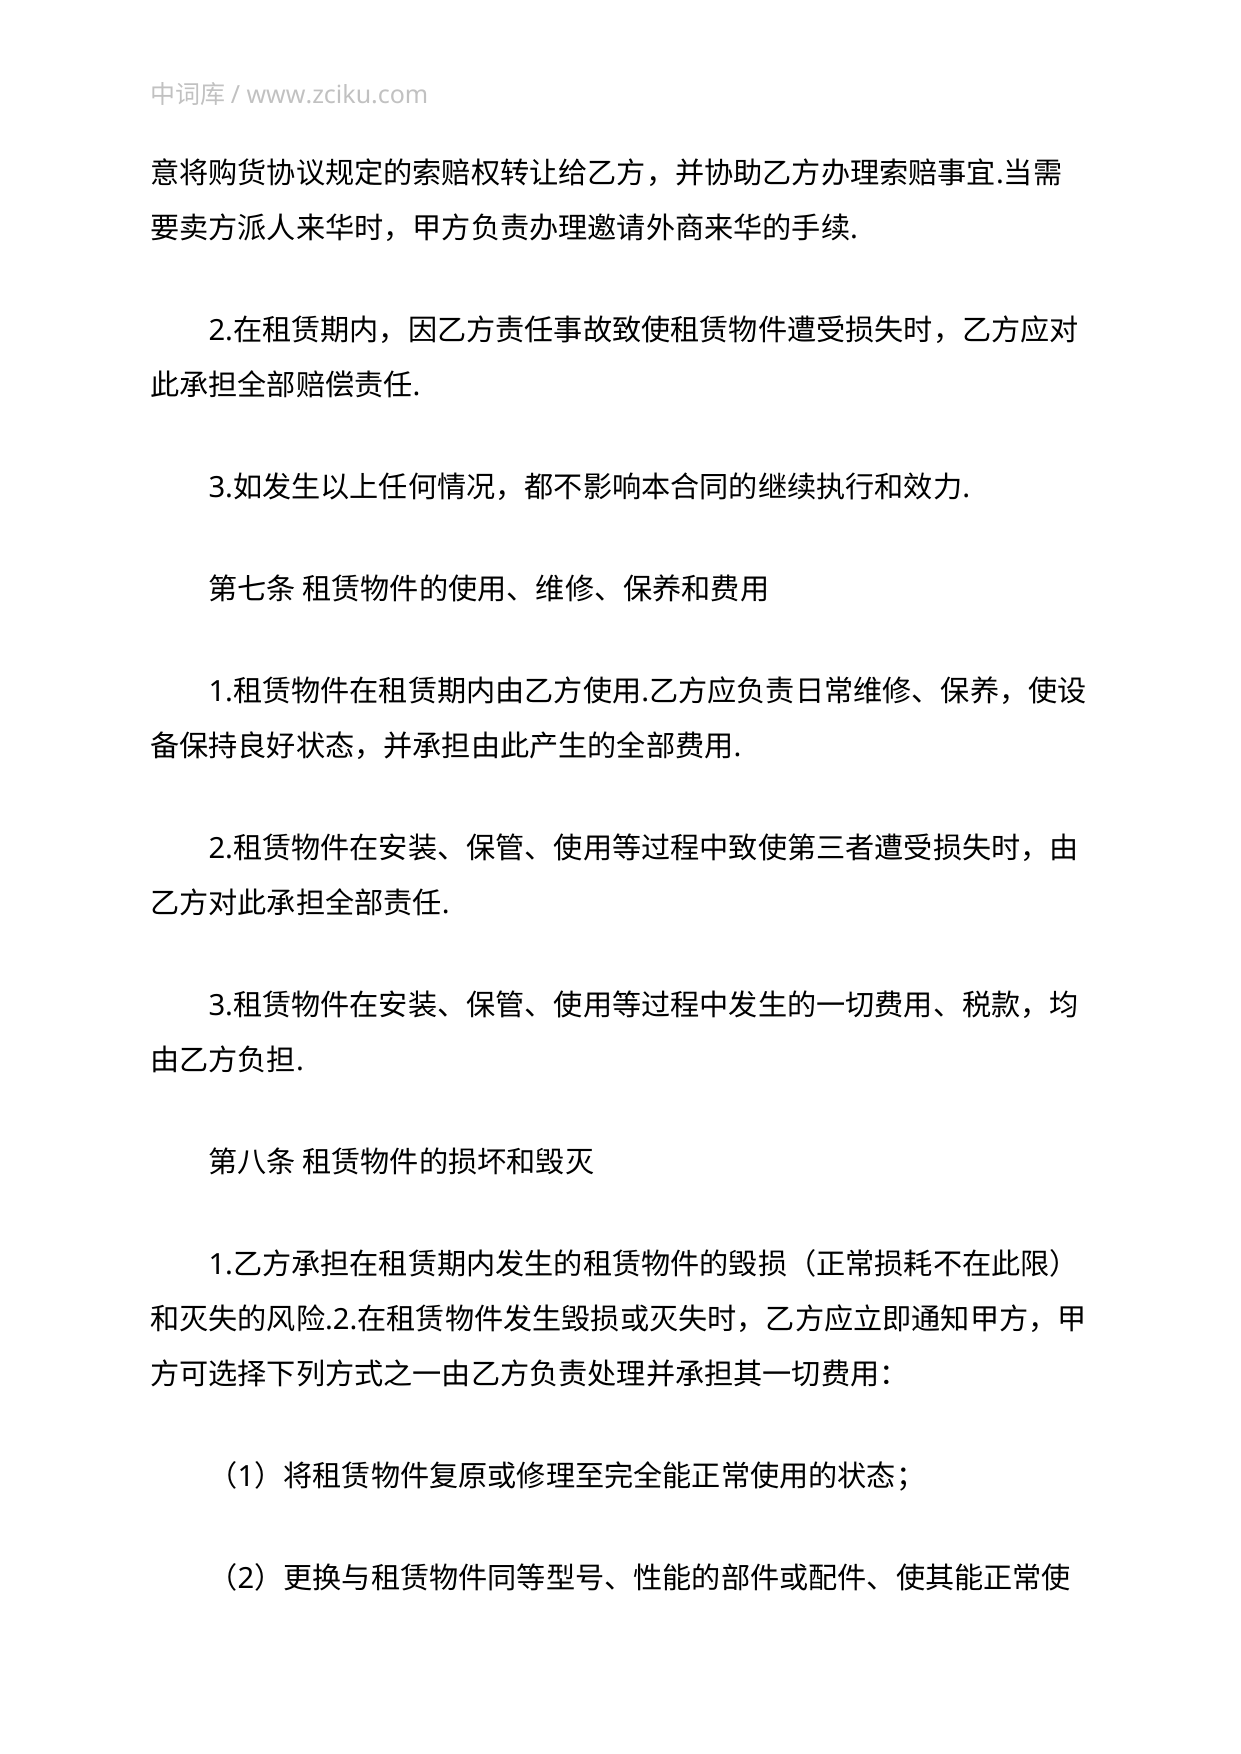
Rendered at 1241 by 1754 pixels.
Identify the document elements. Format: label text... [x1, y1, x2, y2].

text 第八条 租赁物件的损坏和毁灭 [150, 1139, 1090, 1181]
text 3.租赁物件在安装、保管、使用等过程中发生的一切费用、税款，均由乙方负担. [150, 982, 1090, 1079]
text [150, 1554, 1090, 1597]
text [150, 150, 1090, 247]
text 1.乙方承担在租赁期内发生的租赁物件的毁损（正常损耗不在此限）和灭失的风险.2.在租赁物件发生毁损或灭失时，乙方应立即通知甲方，甲方可选择下列方式之一由乙方负责处理并承担其一切费用： [150, 1240, 1090, 1393]
text 1.租赁物件在租赁期内由乙方使用.乙方应负责日常维修、保养，使设备保持良好状态，并承担由此产生的全部费用. [150, 668, 1090, 765]
text 第七条 租赁物件的使用、维修、保养和费用 [150, 566, 1090, 608]
text 2.租赁物件在安装、保管、使用等过程中致使第三者遭受损失时，由乙方对此承担全部责任. [150, 825, 1090, 922]
text 2.在租赁期内，因乙方责任事故致使租赁物件遭受损失时，乙方应对此承担全部赔偿责任. [150, 307, 1090, 404]
text （1）将租赁物件复原或修理至完全能正常使用的状态； [150, 1452, 1090, 1494]
text 3.如发生以上任何情况，都不影响本合同的继续执行和效力. [150, 464, 1090, 506]
